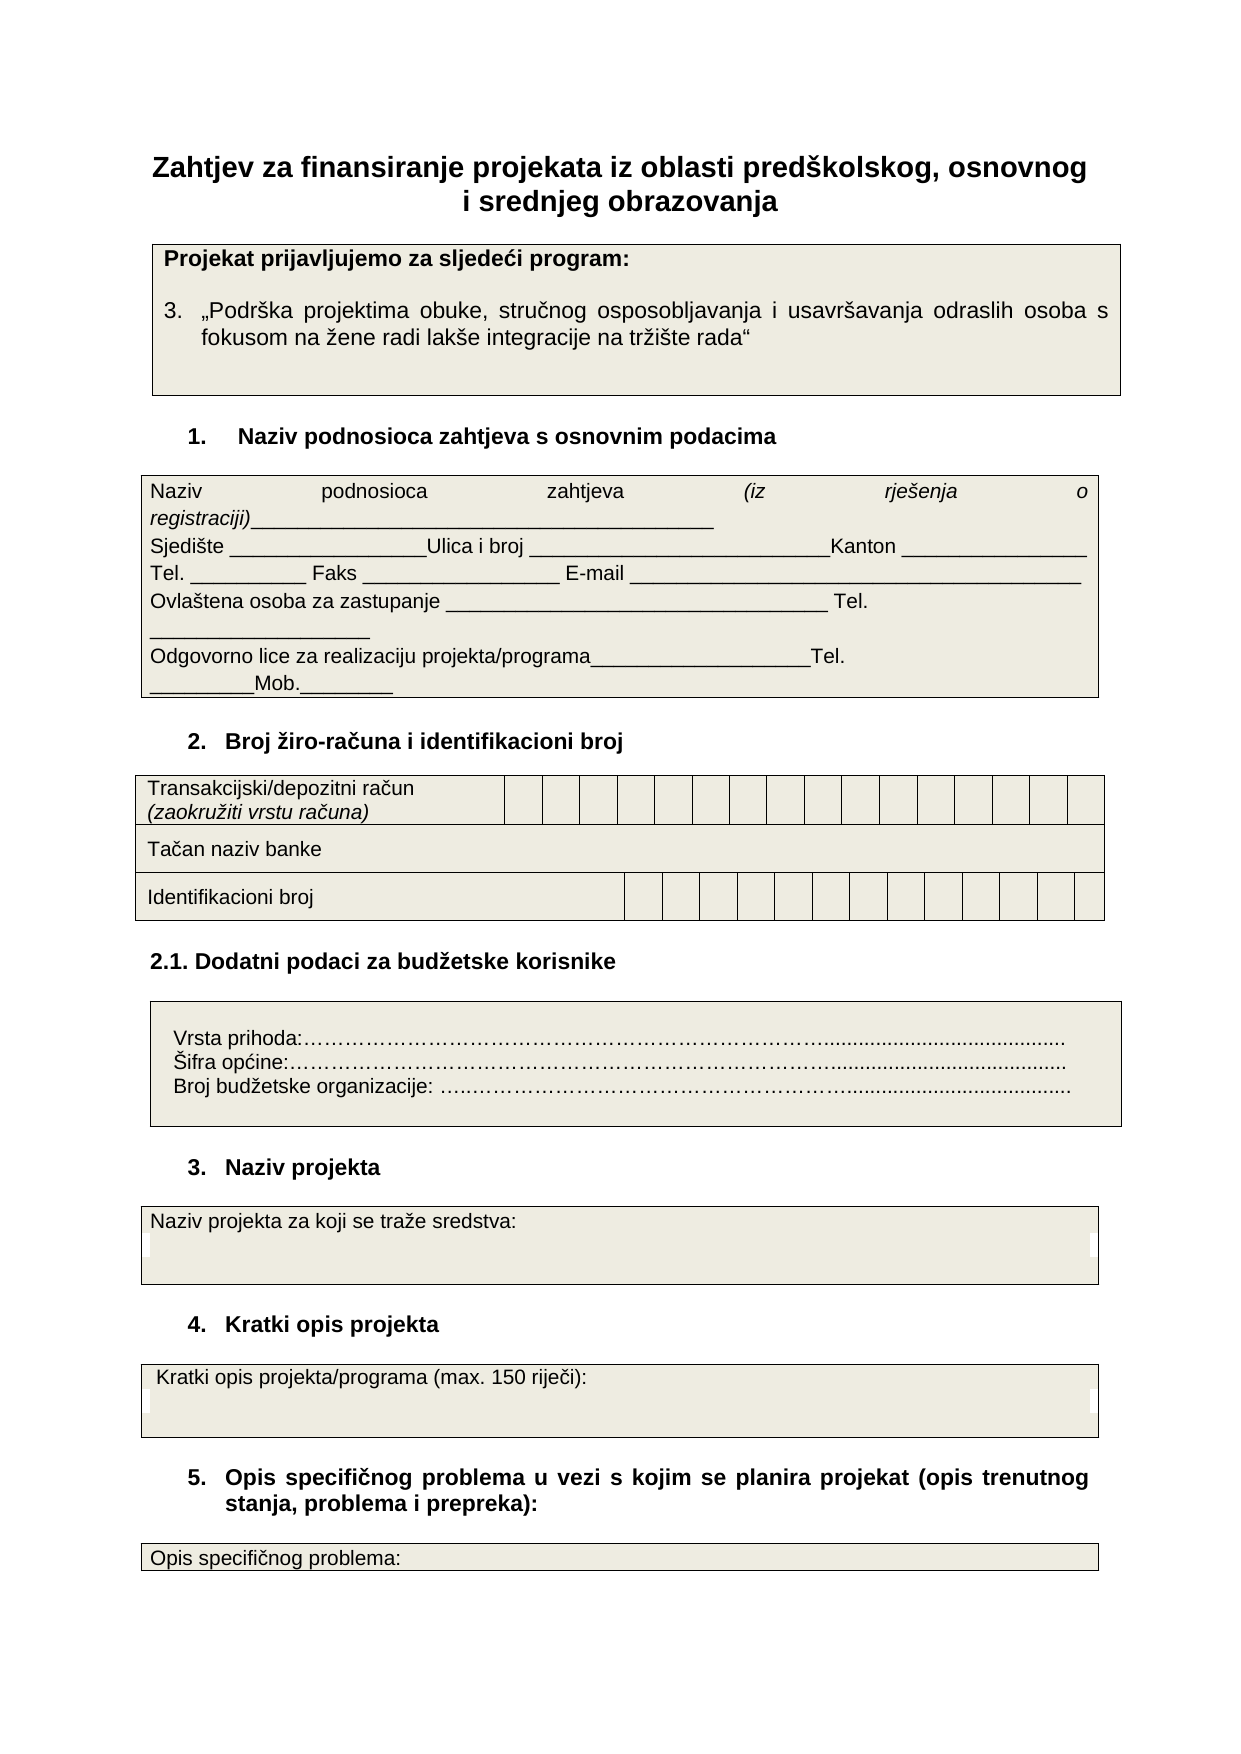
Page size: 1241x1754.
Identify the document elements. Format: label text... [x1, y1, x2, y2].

list Kratki opis projekta [187, 1311, 1090, 1337]
table_header [955, 776, 992, 824]
table_cell [700, 873, 737, 920]
table_header Vrsta prihoda:………………………………………………………………….......................................... Šifra općine:……………………………………………………………………......................................... Broj budžetske organizacije: …..………………………………………………....................................... [151, 1002, 1121, 1126]
table_header [880, 776, 917, 824]
table_cell Tačan naziv banke [136, 825, 1104, 872]
table_header [805, 776, 841, 824]
table_header Transakcijski/depozitni račun (zaokružiti vrstu računa) [136, 776, 504, 824]
text Zahtjev za finansiranje projekata iz oblasti predškolskog, osnovnog i srednjeg obrazovanja [150, 150, 1090, 217]
text Tel. __________ Faks _________________ E-mail _______________________________________ [142, 558, 1098, 585]
text Naziv projekta za koji se traže sredstva: [142, 1207, 1098, 1233]
table_header [993, 776, 1029, 824]
table_header [767, 776, 804, 824]
table_cell [963, 873, 999, 920]
text Naziv podnosioca zahtjeva (iz rješenja o registraciji)________________________________________ [142, 476, 1098, 530]
table_cell [1075, 873, 1104, 920]
table_header Projekat prijavlјujemo za slјedeći program: „Podrška projektima obuke, stručnog osposobljavanja i usavršavanja odraslih osoba s fokusom na žene radi lakše integracije na tržište rada“ [153, 245, 1120, 395]
table_header [618, 776, 654, 824]
list Naziv projekta [187, 1153, 1090, 1180]
list Naziv podnosioca zahtjeva s osnovnim podacima [187, 423, 1090, 449]
table_cell [1000, 873, 1037, 920]
text Kratki opis projekta/programa (max. 150 riječi): [142, 1365, 1098, 1389]
table_cell Identifikacioni broj [136, 873, 624, 920]
table_header [693, 776, 729, 824]
text Odgovorno lice za realizaciju projekta/programa___________________Tel. _________Mob.________ [142, 640, 1098, 697]
table_cell [925, 873, 962, 920]
table_header [842, 776, 879, 824]
text Sjedište _________________Ulica i broj __________________________Kanton ________________ [142, 530, 1098, 557]
table_cell [813, 873, 849, 920]
table_header [655, 776, 692, 824]
text Ovlaštena osoba za zastupanje _________________________________ Tel. ___________________ [142, 585, 1098, 640]
table_header [580, 776, 617, 824]
table_header [543, 776, 579, 824]
table_header [730, 776, 766, 824]
table_header [1030, 776, 1067, 824]
table_cell [850, 873, 887, 920]
table_header [918, 776, 954, 824]
text Opis specifičnog problema: [142, 1544, 1098, 1570]
table_cell [625, 873, 662, 920]
table_cell [775, 873, 812, 920]
table_cell [738, 873, 774, 920]
table_header [1068, 776, 1104, 824]
text 2.1. Dodatni podaci za budžetske korisnike [150, 948, 1090, 974]
table_header [505, 776, 542, 824]
list Broj žiro-računa i identifikacioni broj [187, 728, 1090, 754]
table_cell [1038, 873, 1074, 920]
list Opis specifičnog problema u vezi s kojim se planira projekat (opis trenutnog stanja, problema i prepreka): [187, 1464, 1090, 1517]
table_cell [663, 873, 699, 920]
table_cell [888, 873, 924, 920]
